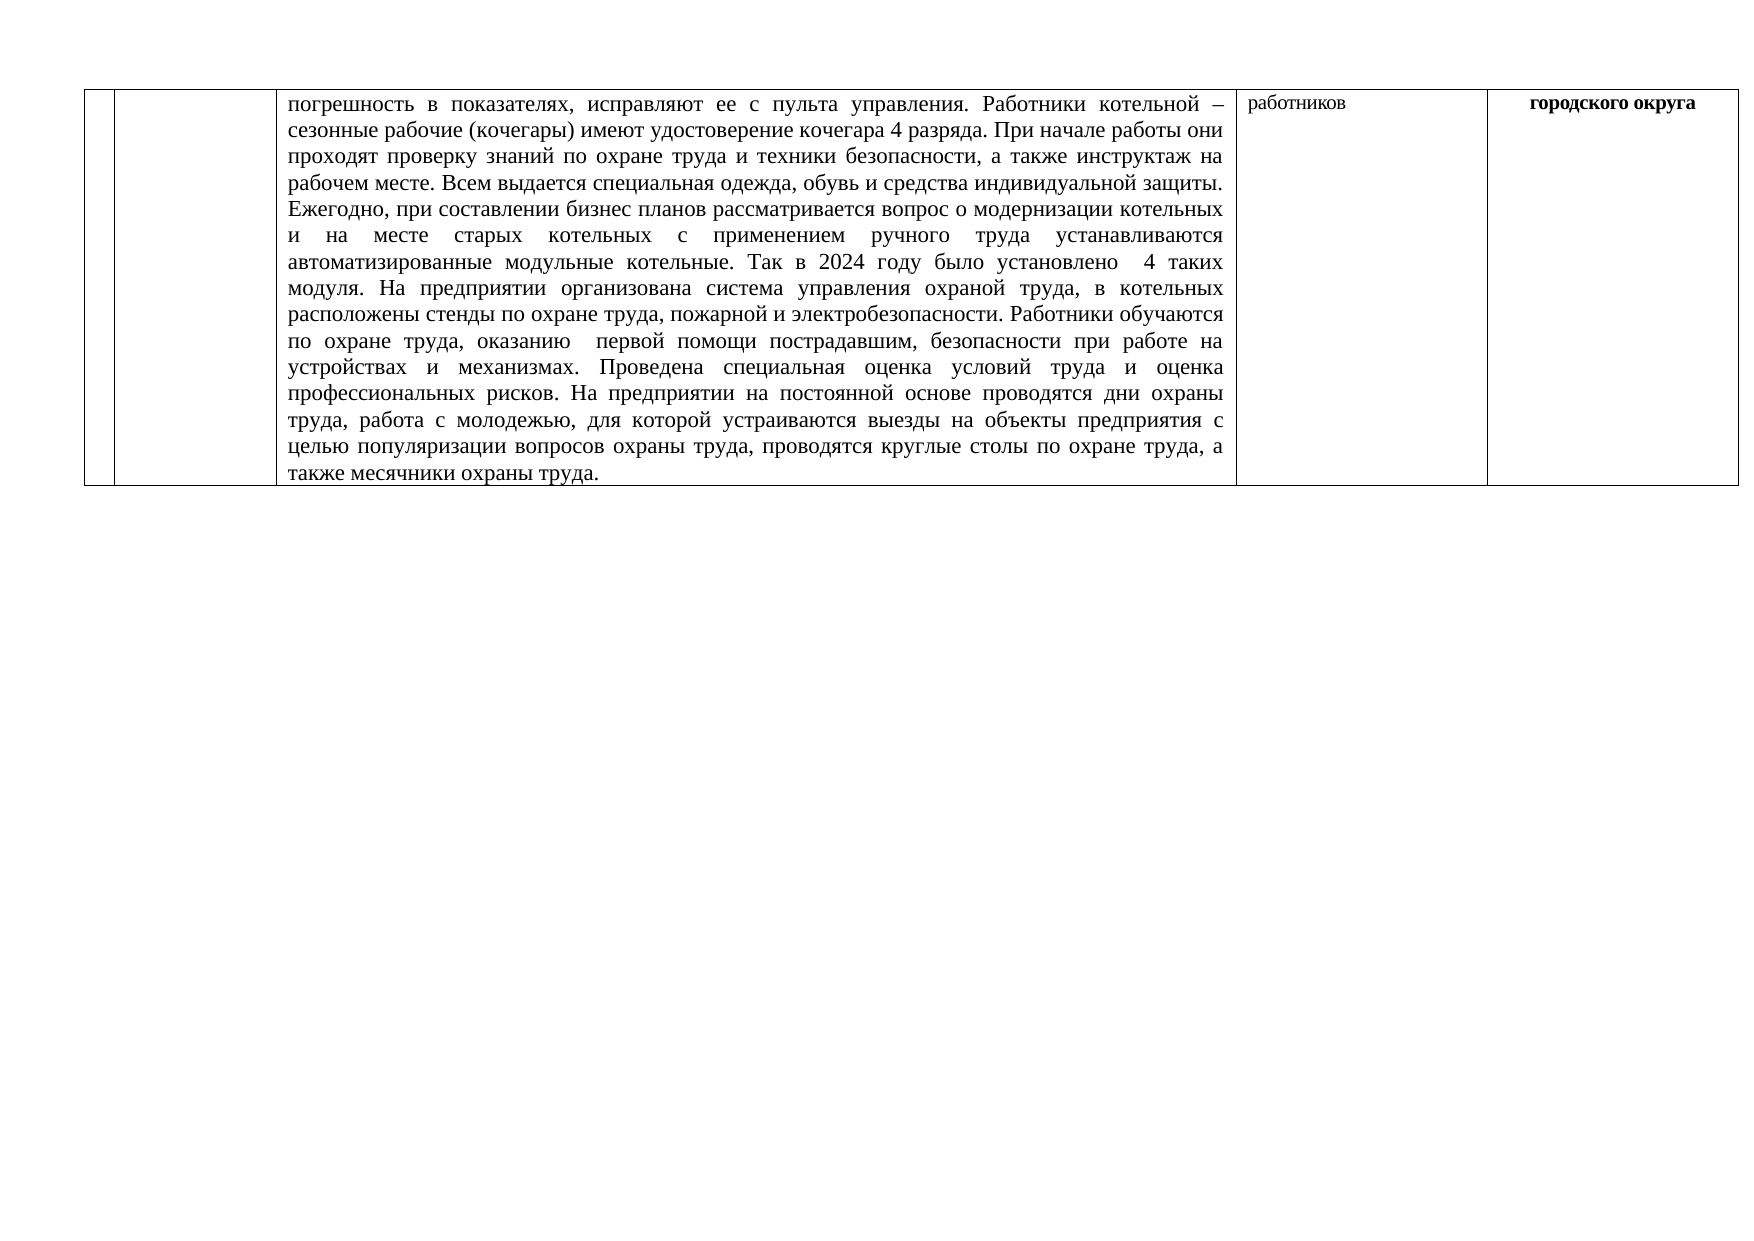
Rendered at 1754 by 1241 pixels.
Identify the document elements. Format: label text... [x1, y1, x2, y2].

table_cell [115, 90, 276, 485]
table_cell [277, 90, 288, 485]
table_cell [1237, 90, 1487, 485]
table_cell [1488, 90, 1738, 485]
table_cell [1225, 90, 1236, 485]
table_cell 3 [85, 90, 114, 485]
